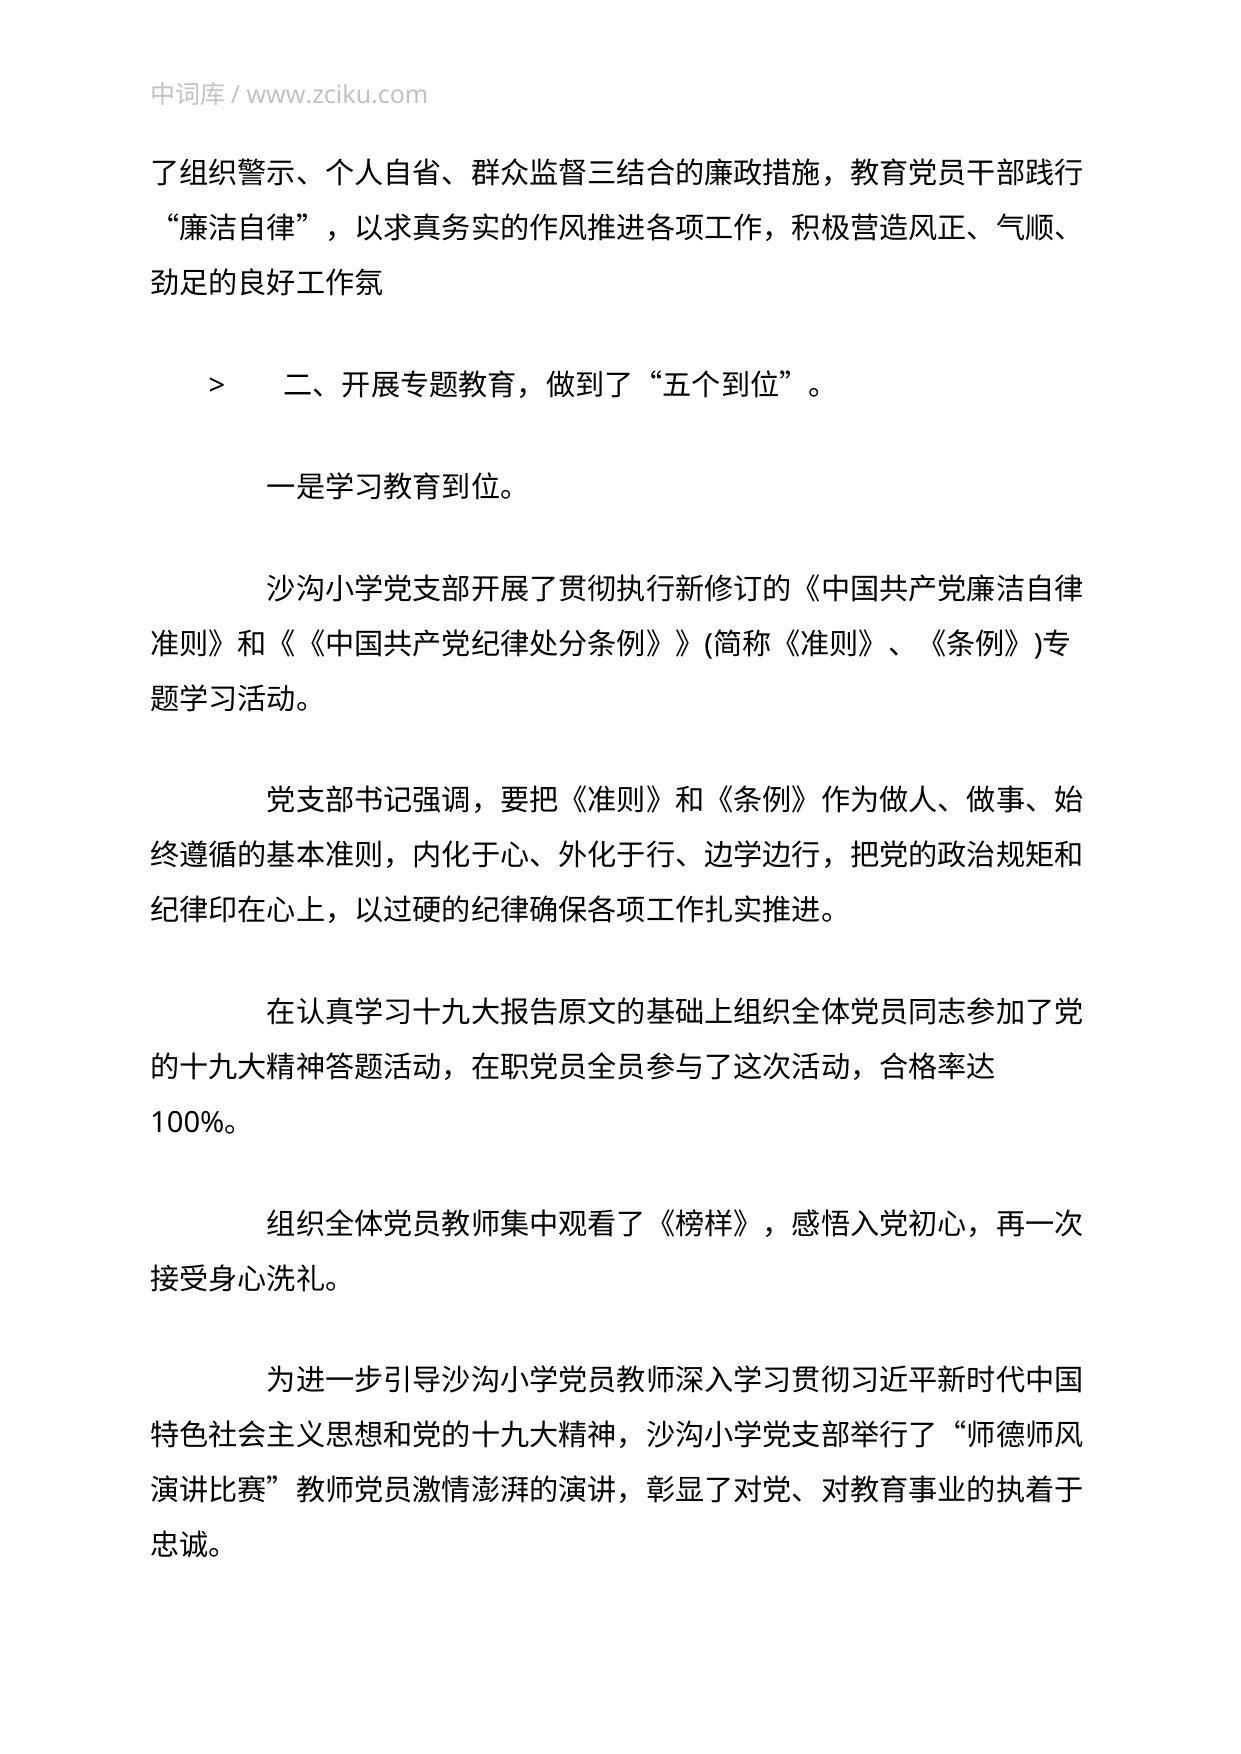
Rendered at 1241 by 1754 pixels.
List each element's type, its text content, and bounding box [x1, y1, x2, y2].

text 党支部书记强调，要把《准则》和《条例》作为做人、做事、始终遵循的基本准则，内化于心、外化于行、边学边行，把党的政治规矩和纪律印在心上，以过硬的纪律确保各项工作扎实推进。 [150, 777, 1090, 929]
text 一是学习教育到位。 [150, 463, 1090, 506]
text 在认真学习十九大报告原文的基础上组织全体党员同志参加了党的十九大精神答题活动，在职党员全员参与了这次活动，合格率达100%。 [150, 988, 1090, 1141]
text 为进一步引导沙沟小学党员教师深入学习贯彻习近平新时代中国特色社会主义思想和党的十九大精神，沙沟小学党支部举行了“师德师风演讲比赛”教师党员激情澎湃的演讲，彰显了对党、对教育事业的执着于忠诚。 [150, 1357, 1090, 1564]
text 沙沟小学党支部开展了贯彻执行新修订的《中国共产党廉洁自律准则》和《《中国共产党纪律处分条例》》(简称《准则》、《条例》)专题学习活动。 [150, 565, 1090, 717]
text 组织全体党员教师集中观看了《榜样》，感悟入党初心，再一次接受身心洗礼。 [150, 1200, 1090, 1297]
text > 二、开展专题教育，做到了“五个到位”。 [150, 362, 1090, 404]
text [150, 150, 1090, 302]
